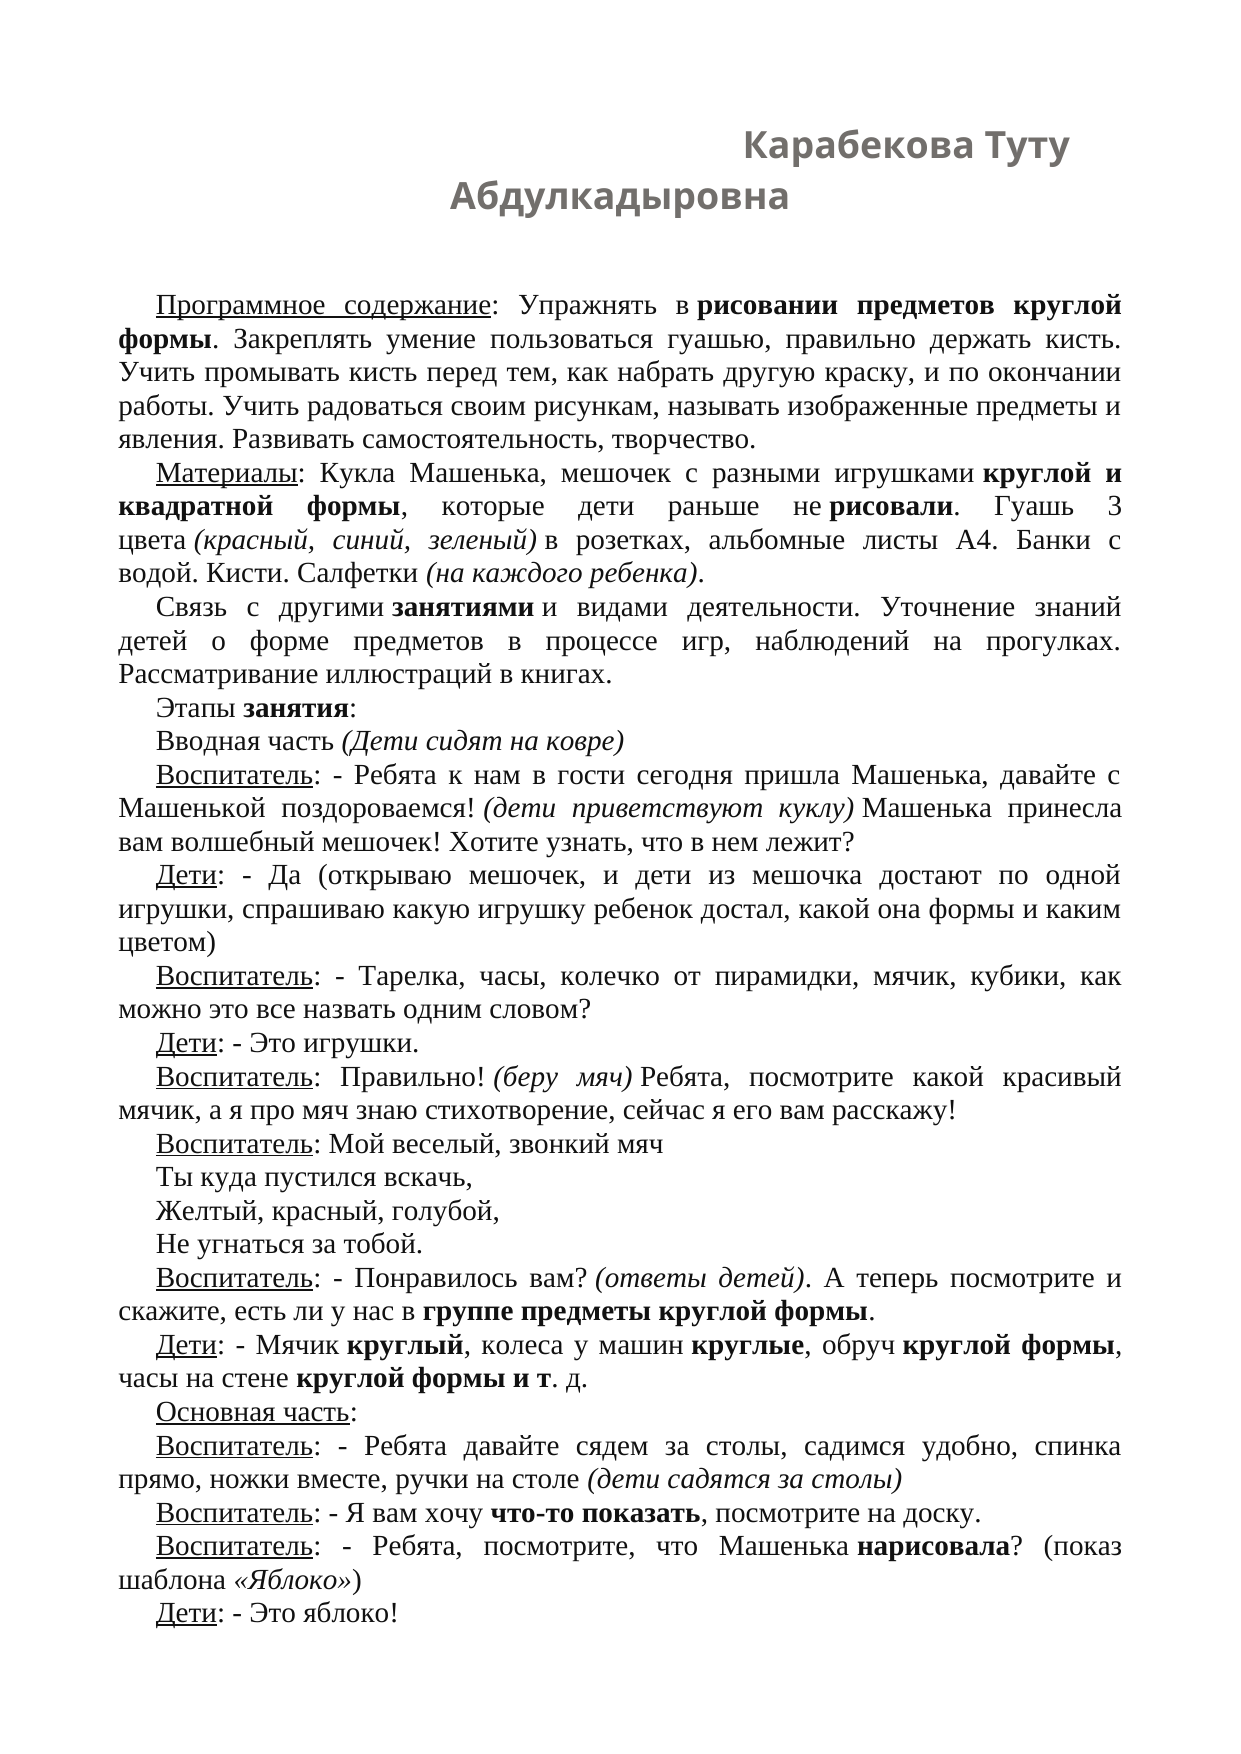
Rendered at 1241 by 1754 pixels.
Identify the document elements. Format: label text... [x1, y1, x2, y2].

text Материалы: Кукла Машенька, мешочек с разными игрушками круглой и квадратной формы, которые дети раньше не рисовали. Гуашь 3 цвета (красный, синий, зеленый) в розетках, альбомные листы А4. Банки с водой. Кисти. Салфетки (на каждого ребенка). [118, 455, 1122, 589]
text Воспитатель: - Тарелка, часы, колечко от пирамидки, мячик, кубики, как можно это все назвать одним словом? [118, 958, 1122, 1025]
text Желтый, красный, голубой, [118, 1193, 1122, 1226]
text Воспитатель: - Я вам хочу что-то показать, посмотрите на доску. [118, 1495, 1122, 1528]
text Воспитатель: - Понравилось вам? (ответы детей). А теперь посмотрите и скажите, есть ли у нас в группе предметы круглой формы. [118, 1260, 1122, 1327]
text Вводная часть (Дети сидят на ковре) [118, 723, 1122, 757]
text Воспитатель: - Ребята к нам в гости сегодня пришла Машенька, давайте с Машенькой поздороваемся! (дети приветствуют куклу) Машенька принесла вам волшебный мешочек! Хотите узнать, что в нем лежит? [118, 757, 1122, 857]
text Дети: - Это яблоко! [118, 1595, 1122, 1629]
text Воспитатель: - Ребята, посмотрите, что Машенька нарисовала? (показ шаблона «Яблоко») [118, 1528, 1122, 1595]
text Дети: - Мячик круглый, колеса у машин круглые, обруч круглой формы, часы на стене круглой формы и т. д. [118, 1327, 1122, 1394]
text Этапы занятия: [118, 690, 1122, 723]
text Воспитатель: - Ребята давайте сядем за столы, садимся удобно, спинка прямо, ножки вместе, ручки на столе (дети садятся за столы) [118, 1428, 1122, 1495]
text Программное содержание: Упражнять в рисовании предметов круглой формы. Закреплять умение пользоваться гуашью, правильно держать кисть. Учить промывать кисть перед тем, как набрать другую краску, и по окончании работы. Учить радоваться своим рисункам, называть изображенные предметы и явления. Развивать самостоятельность, творчество. [118, 287, 1122, 455]
text Карабекова Туту Абдулкадыровна [118, 118, 1122, 220]
text Ты куда пустился вскачь, [118, 1159, 1122, 1193]
text Связь с другими занятиями и видами деятельности. Уточнение знаний детей о форме предметов в процессе игр, наблюдений на прогулках. Рассматривание иллюстраций в книгах. [118, 589, 1122, 690]
text Воспитатель: Мой веселый, звонкий мяч [118, 1126, 1122, 1159]
text Не угнаться за тобой. [118, 1226, 1122, 1260]
text Дети: - Это игрушки. [118, 1025, 1122, 1059]
text Основная часть: [118, 1394, 1122, 1428]
text Воспитатель: Правильно! (беру мяч) Ребята, посмотрите какой красивый мячик, а я про мяч знаю стихотворение, сейчас я его вам расскажу! [118, 1059, 1122, 1126]
text Дети: - Да (открываю мешочек, и дети из мешочка достают по одной игрушки, спрашиваю какую игрушку ребенок достал, какой она формы и каким цветом) [118, 857, 1122, 958]
